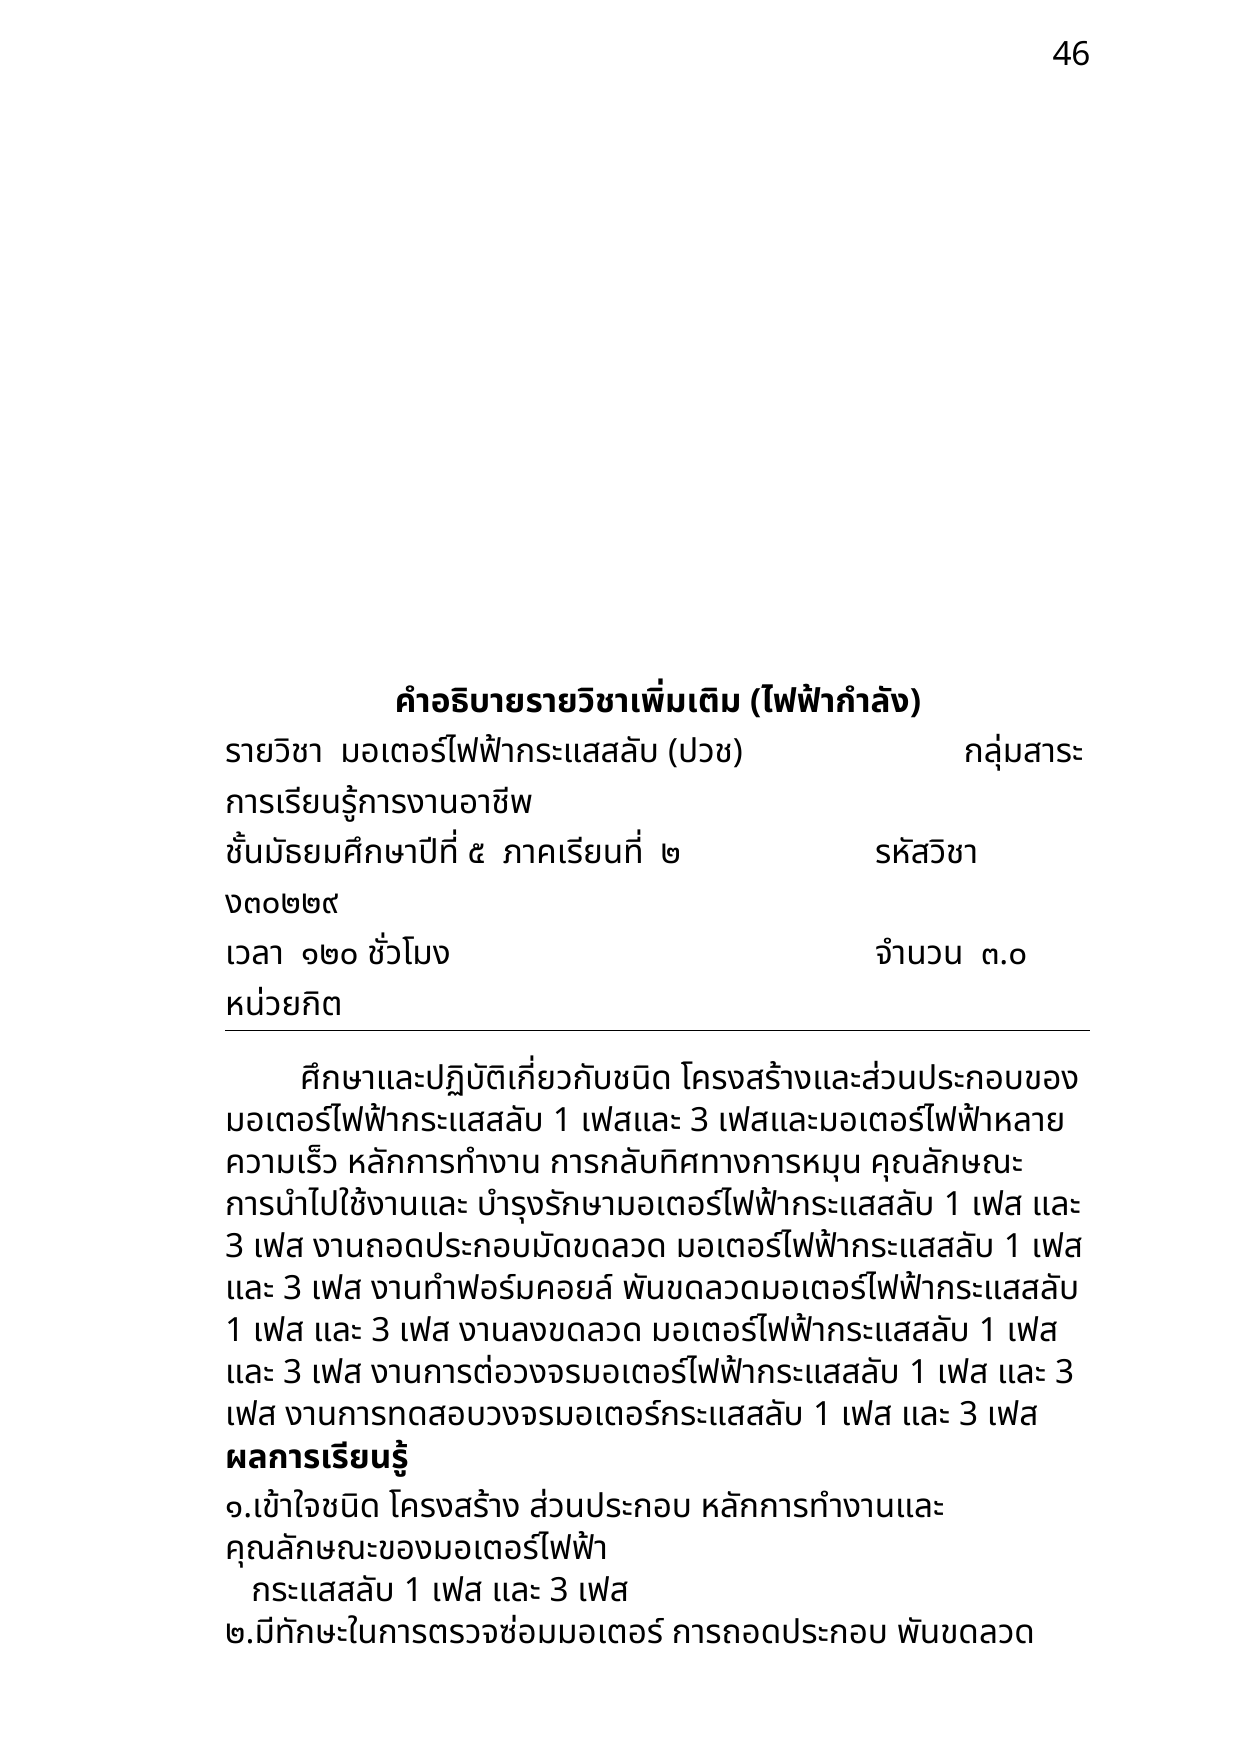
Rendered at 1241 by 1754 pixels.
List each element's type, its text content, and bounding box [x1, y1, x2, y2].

text เวลา ๑๒๐ ชั่วโมง จำนวน ๓.๐ หน่วยกิต [225, 929, 1090, 1030]
text ๑.เข้าใจชนิด โครงสร้าง ส่วนประกอบ หลักการทำงานและคุณลักษณะของมอเตอร์ไฟฟ้า [225, 1484, 1090, 1568]
text ชั้นมัธยมศึกษาปีที่ ๕ ภาคเรียนที่ ๒ รหัสวิชา ง๓๐๒๒๙ [225, 828, 1090, 929]
text กระแสสลับ 1 เฟส และ 3 เฟส [225, 1568, 1090, 1610]
text ศึกษาและปฏิบัติเกี่ยวกับชนิด โครงสร้างและส่วนประกอบของมอเตอร์ไฟฟ้ากระแสสลับ 1 เฟสและ 3 เฟสและมอเตอร์ไฟฟ้าหลายความเร็ว หลักการทำงาน การกลับทิศทางการหมุน คุณลักษณะการนำไปใช้งานและ บำรุงรักษามอเตอร์ไฟฟ้ากระแสสลับ 1 เฟส และ 3 เฟส งานถอดประกอบมัดขดลวด มอเตอร์ไฟฟ้ากระแสสลับ 1 เฟส และ 3 เฟส งานทำฟอร์มคอยล์ พันขดลวดมอเตอร์ไฟฟ้ากระแสสลับ 1 เฟส และ 3 เฟส งานลงขดลวด มอเตอร์ไฟฟ้ากระแสสลับ 1 เฟส และ 3 เฟส งานการต่อวงจรมอเตอร์ไฟฟ้ากระแสสลับ 1 เฟส และ 3 เฟส งานการทดสอบวงจรมอเตอร์กระแสสลับ 1 เฟส และ 3 เฟส [225, 1056, 1090, 1433]
text คำอธิบายรายวิชาเพิ่มเติม (ไฟฟ้ากำลัง) [225, 676, 1090, 727]
text รายวิชา มอเตอร์ไฟฟ้ากระแสสลับ (ปวช) กลุ่มสาระการเรียนรู้การงานอาชีพ [225, 727, 1090, 828]
text ผลการเรียนรู้ [225, 1433, 1090, 1484]
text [225, 1610, 1090, 1652]
